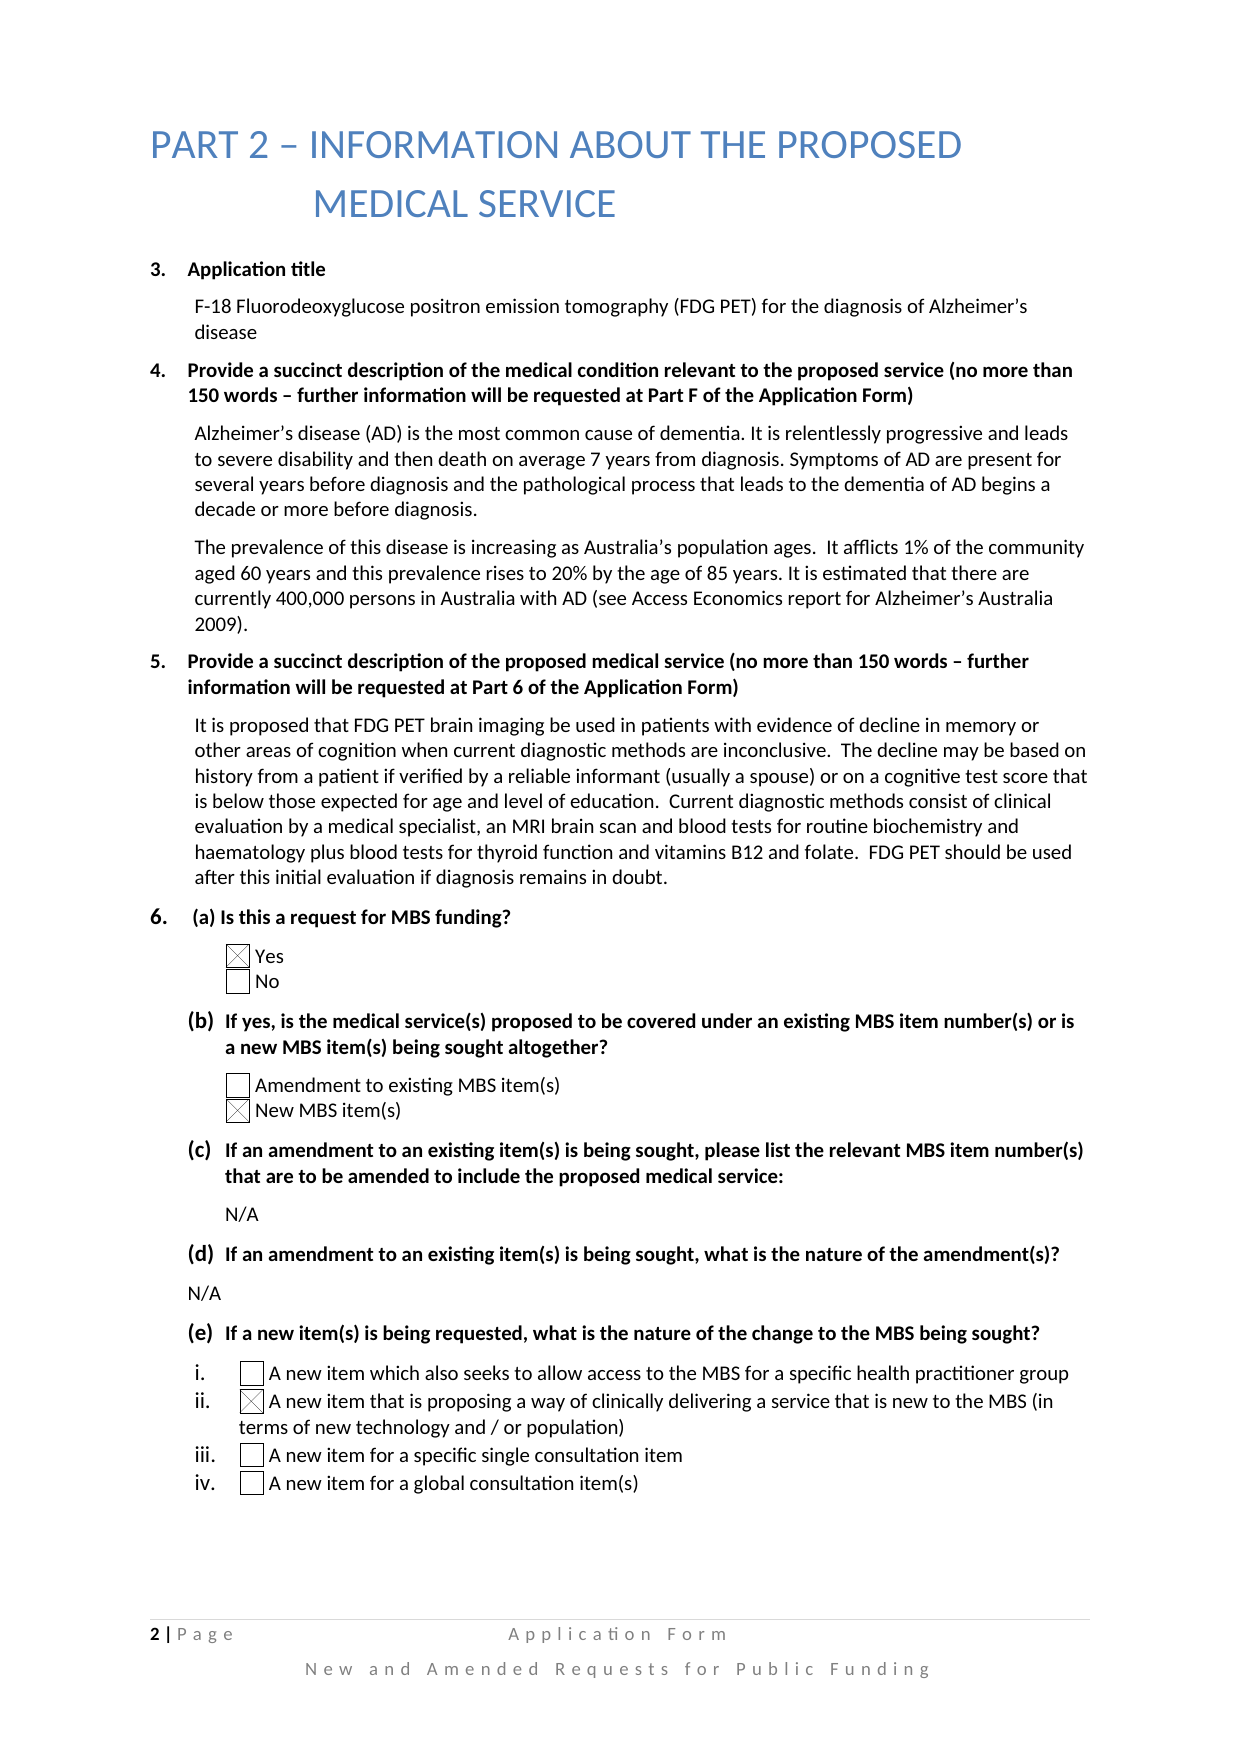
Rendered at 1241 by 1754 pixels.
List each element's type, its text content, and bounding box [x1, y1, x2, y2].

subtitle If a new item(s) is being requested, what is the nature of the change to the MBS being sought? [187, 1318, 1090, 1346]
subtitle If an amendment to an existing item(s) is being sought, please list the relevant MBS item number(s) that are to be amended to include the proposed medical service: [187, 1136, 1090, 1189]
list A new item for a specific single consultation item [194, 1440, 1090, 1468]
subtitle Application title [150, 256, 1090, 281]
text Alzheimer’s disease (AD) is the most common cause of dementia. It is relentlessly progressive and leads to severe disability and then death on average 7 years from diagnosis. Symptoms of AD are present for several years before diagnosis and the pathological process that leads to the dementia of AD begins a decade or more before diagnosis. [194, 420, 1090, 522]
list A new item which also seeks to allow access to the MBS for a specific health practitioner group [194, 1358, 1090, 1386]
text The prevalence of this disease is increasing as Australia’s population ages. It afflicts 1% of the community aged 60 years and this prevalence rises to 20% by the age of 85 years. It is estimated that there are currently 400,000 persons in Australia with AD (see Access Economics report for Alzheimer’s Australia 2009). [194, 534, 1090, 636]
text No [225, 968, 1090, 994]
text New MBS item(s) [250, 1098, 1090, 1123]
subtitle PART 2 – INFORMATION ABOUT THE PROPOSED MEDICAL SERVICE [150, 118, 1090, 227]
subtitle Provide a succinct description of the medical condition relevant to the proposed service (no more than 150 words – further information will be requested at Part F of the Application Form) [150, 357, 1090, 408]
text Amendment to existing MBS item(s) [225, 1072, 1090, 1098]
text F-18 Fluorodeoxyglucose positron emission tomography (FDG PET) for the diagnosis of Alzheimer’s disease [194, 294, 1090, 344]
subtitle If yes, is the medical service(s) proposed to be covered under an existing MBS item number(s) or is a new MBS item(s) being sought altogether? [187, 1006, 1090, 1060]
text It is proposed that FDG PET brain imaging be used in patients with evidence of decline in memory or other areas of cognition when current diagnostic methods are inconclusive. The decline may be based on history from a patient if verified by a reliable informant (usually a spouse) or on a cognitive test score that is below those expected for age and level of education. Current diagnostic methods consist of clinical evaluation by a medical specialist, an MRI brain scan and blood tests for routine biochemistry and haematology plus blood tests for thyroid function and vitamins B12 and folate. FDG PET should be used after this initial evaluation if diagnosis remains in doubt. [194, 712, 1090, 890]
list A new item for a global consultation item(s) [194, 1468, 1090, 1496]
subtitle (a) Is this a request for MBS funding? [150, 902, 1090, 931]
list A new item that is proposing a way of clinically delivering a service that is new to the MBS (in terms of new technology and / or population) [194, 1386, 1090, 1440]
text N/A [179, 1280, 1090, 1305]
subtitle Provide a succinct description of the proposed medical service (no more than 150 words – further information will be requested at Part 6 of the Application Form) [150, 649, 1090, 699]
subtitle If an amendment to an existing item(s) is being sought, what is the nature of the amendment(s)? [187, 1239, 1090, 1267]
text N/A [179, 1202, 1090, 1227]
text Yes [250, 943, 1090, 968]
